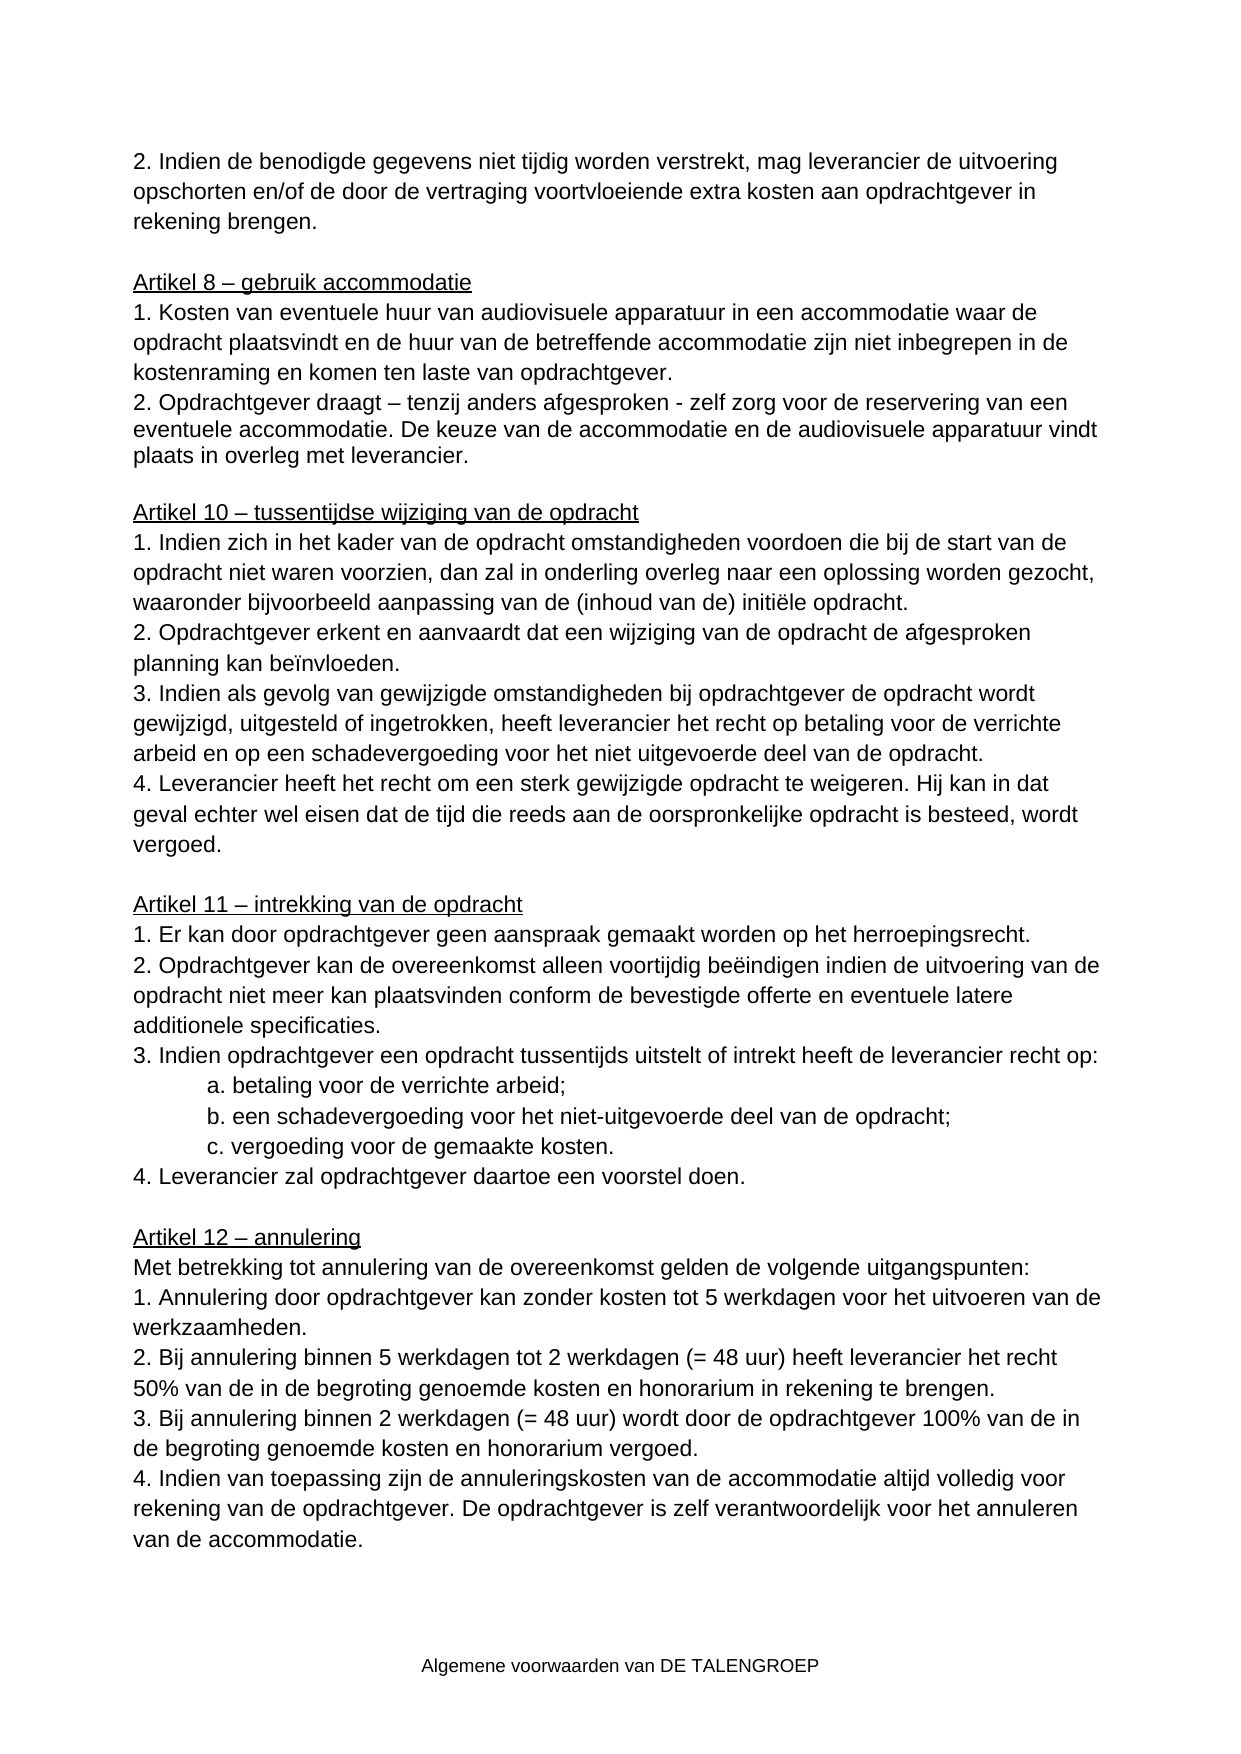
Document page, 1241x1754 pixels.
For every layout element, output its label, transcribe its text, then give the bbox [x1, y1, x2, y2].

text Artikel 10 – tussentijdse wijziging van de opdracht [133, 498, 1107, 525]
text 2. Opdrachtgever kan de overeenkomst alleen voortijdig beëindigen indien de uitvoering van de opdracht niet meer kan plaatsvinden conform de bevestigde offerte en eventuele latere additionele specificaties. [133, 952, 1107, 1038]
text b. een schadevergoeding voor het niet-uitgevoerde deel van de opdracht; [133, 1103, 1107, 1129]
text Met betrekking tot annulering van de overeenkomst gelden de volgende uitgangspunten: [133, 1254, 1107, 1280]
text 1. Annulering door opdrachtgever kan zonder kosten tot 5 werkdagen voor het uitvoeren van de werkzaamheden. [133, 1284, 1107, 1341]
text 2. Opdrachtgever draagt – tenzij anders afgesproken - zelf zorg voor de reservering van een eventuele accommodatie. De keuze van de accommodatie en de audiovisuele apparatuur vindt plaats in overleg met leverancier. [133, 389, 1107, 468]
text 3. Bij annulering binnen 2 werkdagen (= 48 uur) wordt door de opdrachtgever 100% van de in de begroting genoemde kosten en honorarium vergoed. [133, 1405, 1107, 1461]
text 3. Indien als gevolg van gewijzigde omstandigheden bij opdrachtgever de opdracht wordt gewijzigd, uitgesteld of ingetrokken, heeft leverancier het recht op betaling voor de verrichte arbeid en op een schadevergoeding voor het niet uitgevoerde deel van de opdracht. [133, 680, 1107, 767]
text 2. Bij annulering binnen 5 werkdagen tot 2 werkdagen (= 48 uur) heeft leverancier het recht 50% van de in de begroting genoemde kosten en honorarium in rekening te brengen. [133, 1344, 1107, 1401]
text a. betaling voor de verrichte arbeid; [133, 1072, 1107, 1099]
text 2. Indien de benodigde gegevens niet tijdig worden verstrekt, mag leverancier de uitvoering opschorten en/of de door de vertraging voortvloeiende extra kosten aan opdrachtgever in rekening brengen. [133, 148, 1107, 234]
text 4. Leverancier zal opdrachtgever daartoe een voorstel doen. [133, 1163, 1107, 1189]
text 1. Kosten van eventuele huur van audiovisuele apparatuur in een accommodatie waar de opdracht plaatsvindt en de huur van de betreffende accommodatie zijn niet inbegrepen in de kostenraming en komen ten laste van opdrachtgever. [133, 299, 1107, 385]
text 1. Indien zich in het kader van de opdracht omstandigheden voordoen die bij de start van de opdracht niet waren voorzien, dan zal in onderling overleg naar een oplossing worden gezocht, waaronder bijvoorbeeld aanpassing van de (inhoud van de) initiële opdracht. [133, 529, 1107, 616]
text 2. Opdrachtgever erkent en aanvaardt dat een wijziging van de opdracht de afgesproken planning kan beïnvloeden. [133, 619, 1107, 676]
text Artikel 8 – gebruik accommodatie [133, 268, 1107, 295]
text Artikel 12 – annulering [133, 1223, 1107, 1250]
text c. vergoeding voor de gemaakte kosten. [133, 1133, 1107, 1159]
text 3. Indien opdrachtgever een opdracht tussentijds uitstelt of intrekt heeft de leverancier recht op: [133, 1042, 1107, 1069]
text Artikel 11 – intrekking van de opdracht [133, 891, 1107, 918]
text 4. Leverancier heeft het recht om een sterk gewijzigde opdracht te weigeren. Hij kan in dat geval echter wel eisen dat de tijd die reeds aan de oorspronkelijke opdracht is besteed, wordt vergoed. [133, 770, 1107, 857]
text 4. Indien van toepassing zijn de annuleringskosten van de accommodatie altijd volledig voor rekening van de opdrachtgever. De opdrachtgever is zelf verantwoordelijk voor het annuleren van de accommodatie. [133, 1465, 1107, 1552]
text 1. Er kan door opdrachtgever geen aanspraak gemaakt worden op het herroepingsrecht. [133, 921, 1107, 948]
